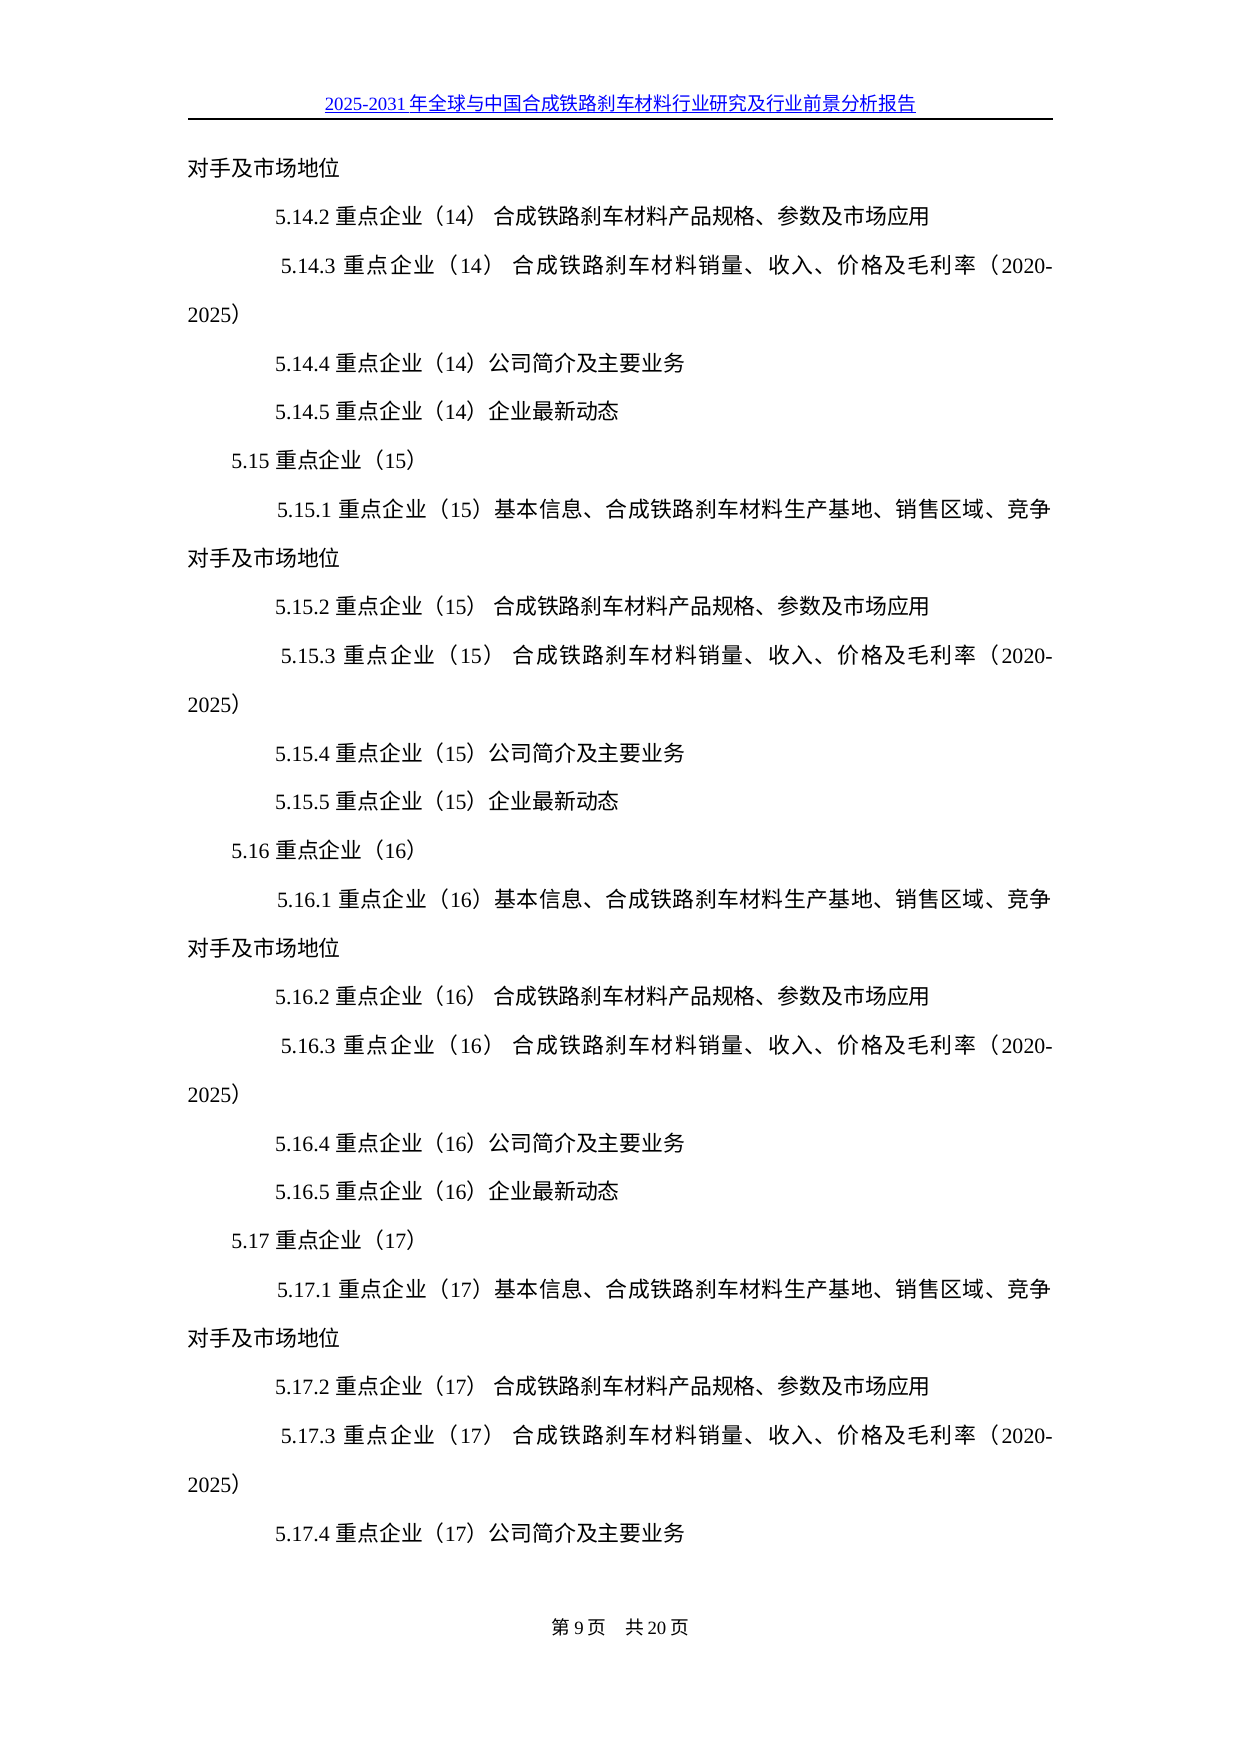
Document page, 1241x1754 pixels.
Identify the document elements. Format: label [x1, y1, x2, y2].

text [187, 150, 1053, 1548]
